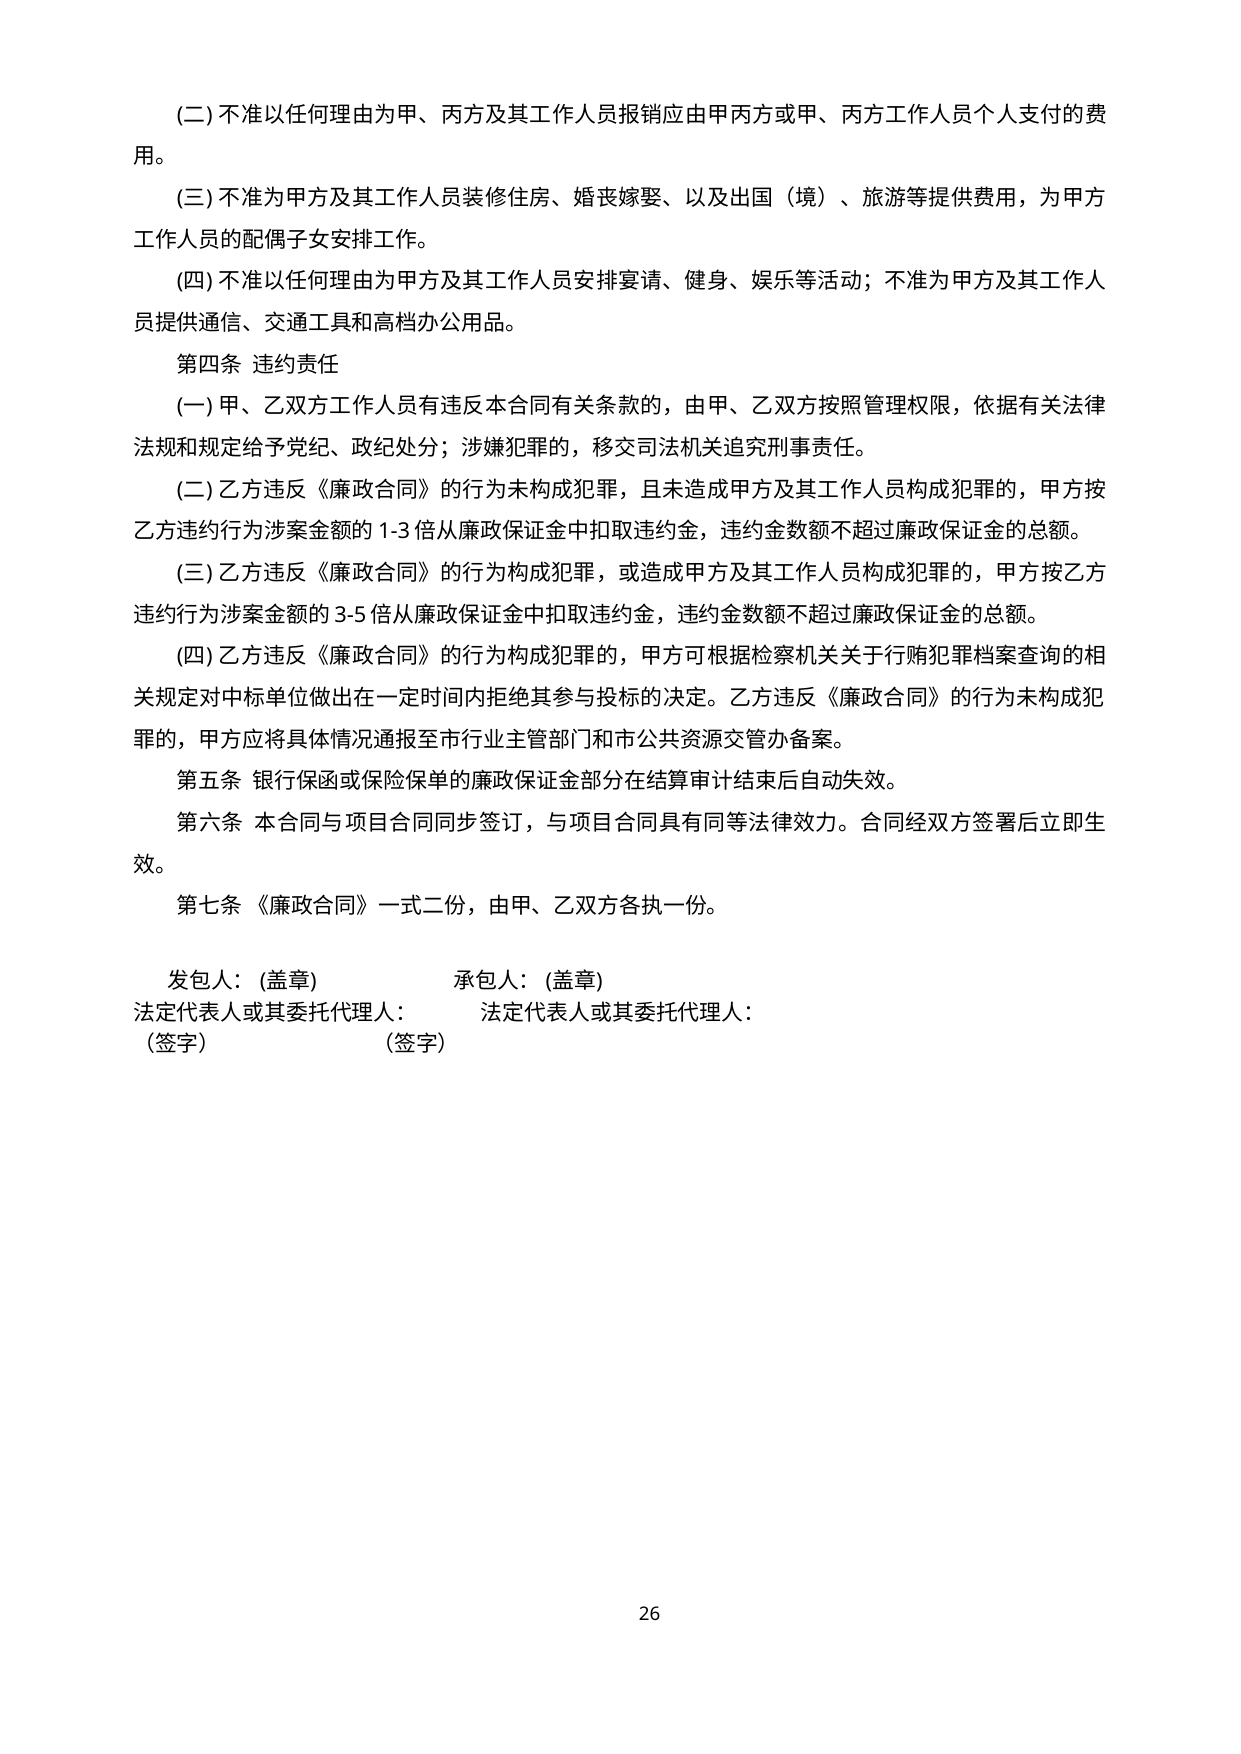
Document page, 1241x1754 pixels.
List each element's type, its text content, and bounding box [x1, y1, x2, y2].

text (四) 乙方违反《廉政合同》的行为构成犯罪的，甲方可根据检察机关关于行贿犯罪档案查询的相关规定对中标单位做出在一定时间内拒绝其参与投标的决定。乙方违反《廉政合同》的行为未构成犯罪的，甲方应将具体情况通报至市行业主管部门和市公共资源交管办备案。 [133, 631, 1107, 756]
text 第六条 本合同与项目合同同步签订，与项目合同具有同等法律效力。合同经双方签署后立即生效。 [133, 797, 1107, 881]
text (三) 不准为甲方及其工作人员装修住房、婚丧嫁娶、以及出国（境）、旅游等提供费用，为甲方工作人员的配偶子女安排工作。 [133, 172, 1107, 256]
text 第五条 银行保函或保险保单的廉政保证金部分在结算审计结束后自动失效。 [133, 756, 1107, 797]
text （签字） （签字） [133, 1026, 1107, 1058]
text 第七条 《廉政合同》一式二份，由甲、乙双方各执一份。 [133, 881, 1107, 922]
text (一) 甲、乙双方工作人员有违反本合同有关条款的，由甲、乙双方按照管理权限，依据有关法律法规和规定给予党纪、政纪处分；涉嫌犯罪的，移交司法机关追究刑事责任。 [133, 381, 1107, 464]
text (四) 不准以任何理由为甲方及其工作人员安排宴请、健身、娱乐等活动；不准为甲方及其工作人员提供通信、交通工具和高档办公用品。 [133, 256, 1107, 339]
text (三) 乙方违反《廉政合同》的行为构成犯罪，或造成甲方及其工作人员构成犯罪的，甲方按乙方违约行为涉案金额的3-5倍从廉政保证金中扣取违约金，违约金数额不超过廉政保证金的总额。 [133, 547, 1107, 631]
text 第四条 违约责任 [133, 339, 1107, 381]
text (二) 乙方违反《廉政合同》的行为未构成犯罪，且未造成甲方及其工作人员构成犯罪的，甲方按乙方违约行为涉案金额的1-3倍从廉政保证金中扣取违约金，违约金数额不超过廉政保证金的总额。 [133, 464, 1107, 547]
text (二) 不准以任何理由为甲、丙方及其工作人员报销应由甲丙方或甲、丙方工作人员个人支付的费用。 [133, 89, 1107, 172]
text 法定代表人或其委托代理人： 法定代表人或其委托代理人： [133, 995, 1107, 1026]
text 发包人： (盖章) 承包人： (盖章) [133, 964, 1107, 995]
